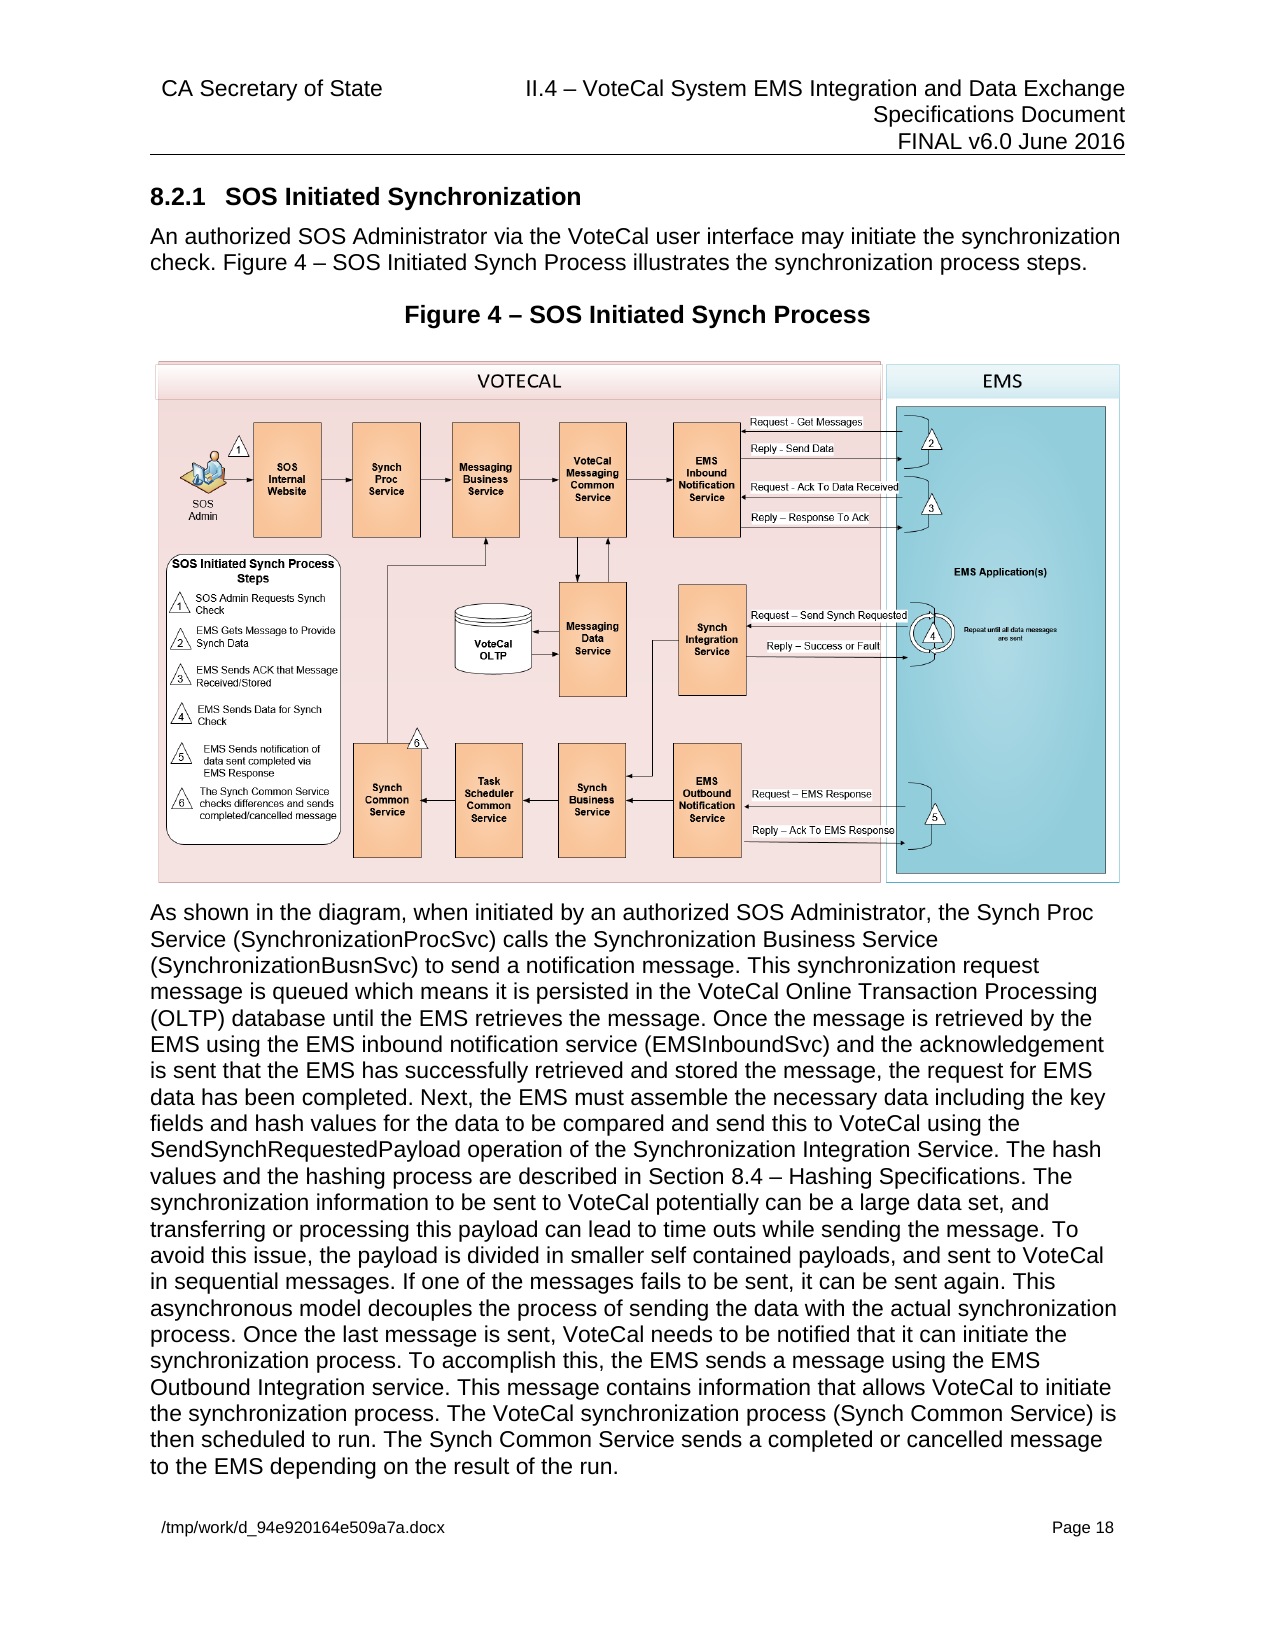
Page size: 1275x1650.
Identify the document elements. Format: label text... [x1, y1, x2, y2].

subtitle SOS Initiated Synchronization [150, 181, 1125, 210]
text As shown in the diagram, when initiated by an authorized SOS Administrator, the Synch Proc Service (SynchronizationProcSvc) calls the Synchronization Business Service (SynchronizationBusnSvc) to send a notification message. This synchronization request message is queued which means it is persisted in the VoteCal Online Transaction Processing (OLTP) database until the EMS retrieves the message. Once the message is retrieved by the EMS using the EMS inbound notification service (EMSInboundSvc) and the acknowledgement is sent that the EMS has successfully retrieved and stored the message, the request for EMS data has been completed. Next, the EMS must assemble the necessary data including the key fields and hash values for the data to be compared and send this to VoteCal using the SendSynchRequestedPayload operation of the Synchronization Integration Service. The hash values and the hashing process are described in Section 8.4 – Hashing Specifications. The synchronization information to be sent to VoteCal potentially can be a large data set, and transferring or processing this payload can lead to time outs while sending the message. To avoid this issue, the payload is divided in smaller self contained payloads, and sent to VoteCal in sequential messages. If one of the messages fails to be sent, it can be sent again. This asynchronous model decouples the process of sending the data with the actual synchronization process. Once the last message is sent, VoteCal needs to be notified that it can initiate the synchronization process. To accomplish this, the EMS sends a message using the EMS Outbound Integration service. This message contains information that allows VoteCal to initiate the synchronization process. The VoteCal synchronization process (Synch Common Service) is then scheduled to run. The Synch Common Service sends a completed or cancelled message to the EMS depending on the result of the run. [150, 899, 1125, 1479]
text An authorized SOS Administrator via the VoteCal user interface may initiate the synchronization check. Figure 4 – SOS Initiated Synch Process illustrates the synchronization process steps. [150, 223, 1125, 275]
picture [150, 354, 1125, 887]
text Figure 4 – SOS Initiated Synch Process [150, 300, 1125, 329]
